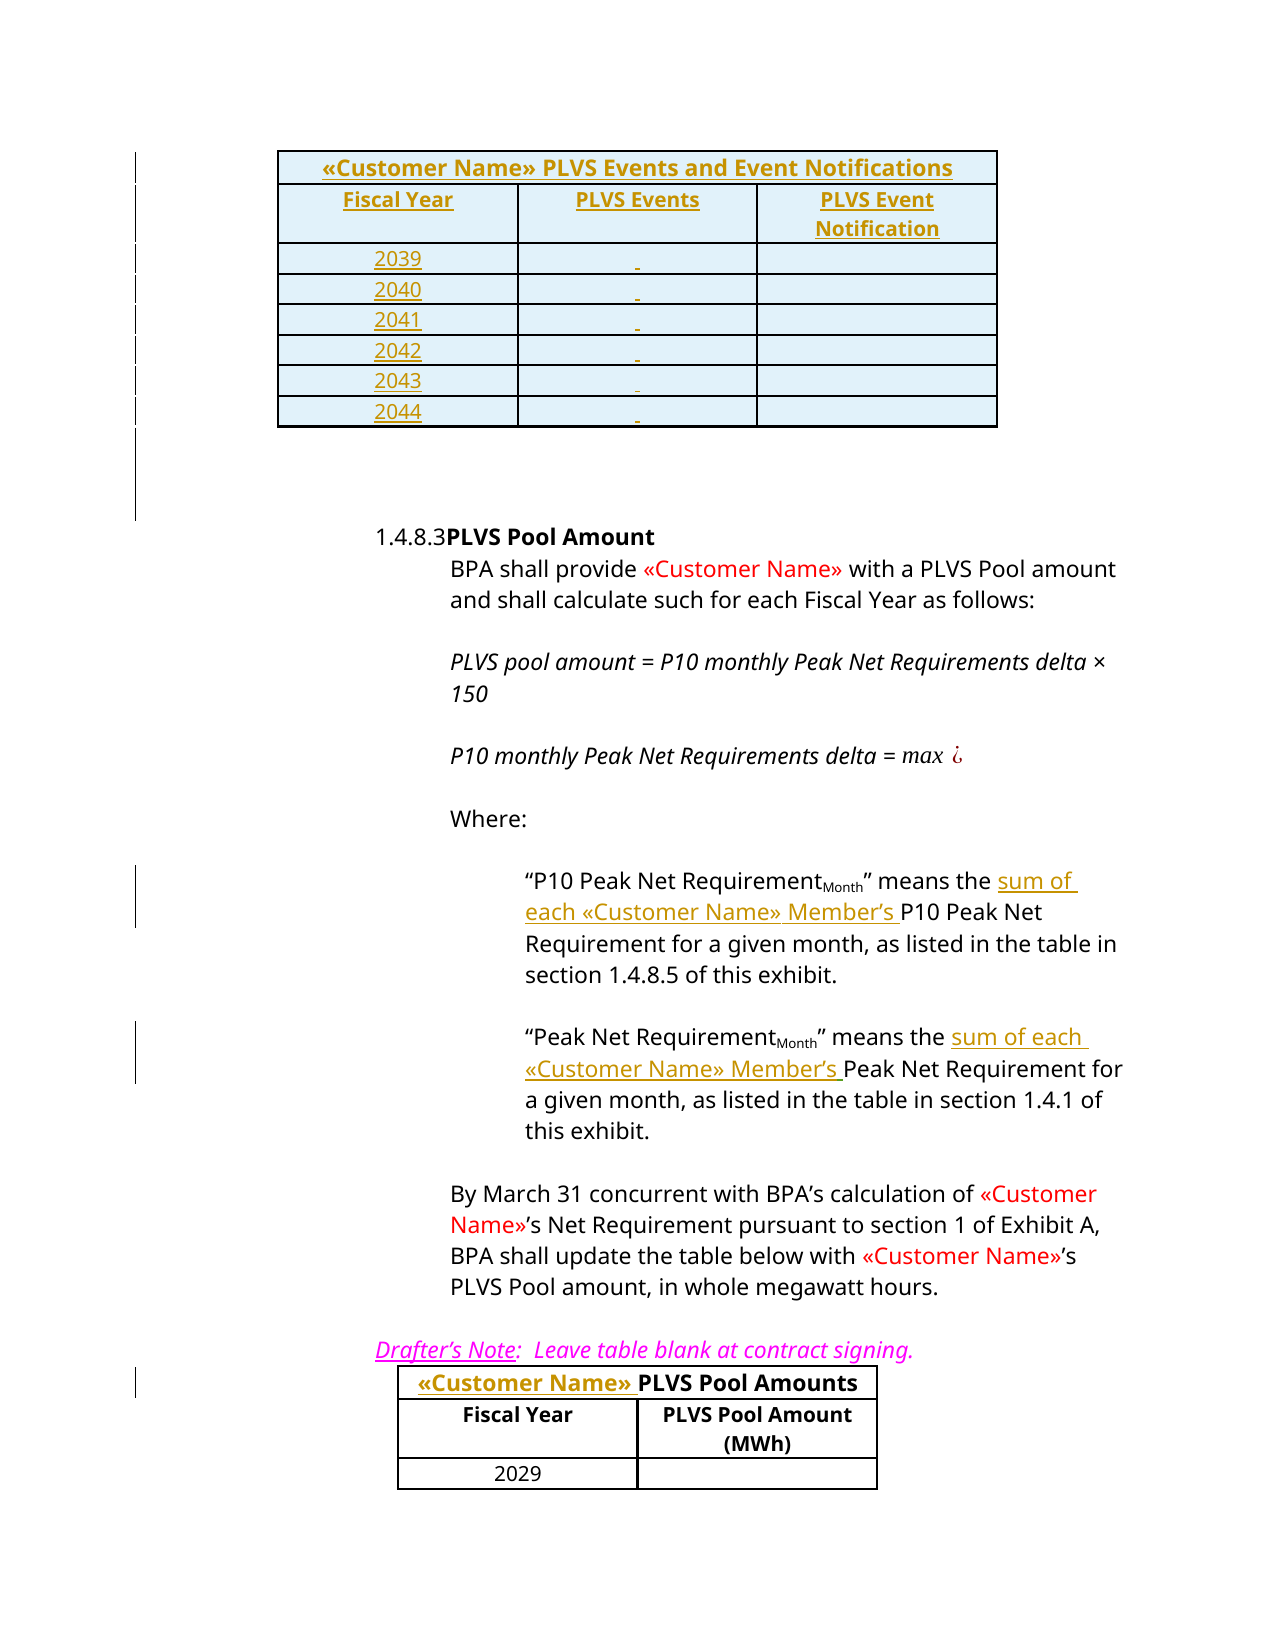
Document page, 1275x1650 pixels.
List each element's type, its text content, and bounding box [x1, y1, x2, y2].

table_cell [639, 1459, 876, 1488]
text “Peak Net RequirementMonth” means the Peak Net Requirement for a given month, as listed in the table in section 1.4.1 of this exhibit. [525, 1021, 1125, 1146]
text P10 monthly Peak Net Requirements delta = [450, 740, 1125, 771]
table_cell Fiscal Year [399, 1400, 636, 1457]
text Drafter’s Note: Leave table blank at contract signing. [375, 1334, 1125, 1365]
table_cell 2029 [399, 1459, 636, 1488]
text BPA shall provide «Customer Name» with a PLVS Pool amount and shall calculate such for each Fiscal Year as follows: [450, 552, 1125, 615]
table_cell PLVS Pool Amount (MWh) [639, 1400, 876, 1457]
table_header PLVS Pool Amounts [399, 1367, 876, 1398]
text Where: [450, 802, 1125, 834]
text “P10 Peak Net RequirementMonth” means the P10 Peak Net Requirement for a given month, as listed in the table in section 1.4.8.5 of this exhibit. [525, 865, 1125, 990]
text PLVS pool amount = P10 monthly Peak Net Requirements delta × 150 [450, 646, 1125, 709]
text By March 31 concurrent with BPA’s calculation of «Customer Name»’s Net Requirement pursuant to section 1 of Exhibit A, BPA shall update the table below with «Customer Name»’s PLVS Pool amount, in whole megawatt hours. [450, 1177, 1125, 1302]
text 1.4.8.3PLVS Pool Amount [375, 521, 1125, 552]
